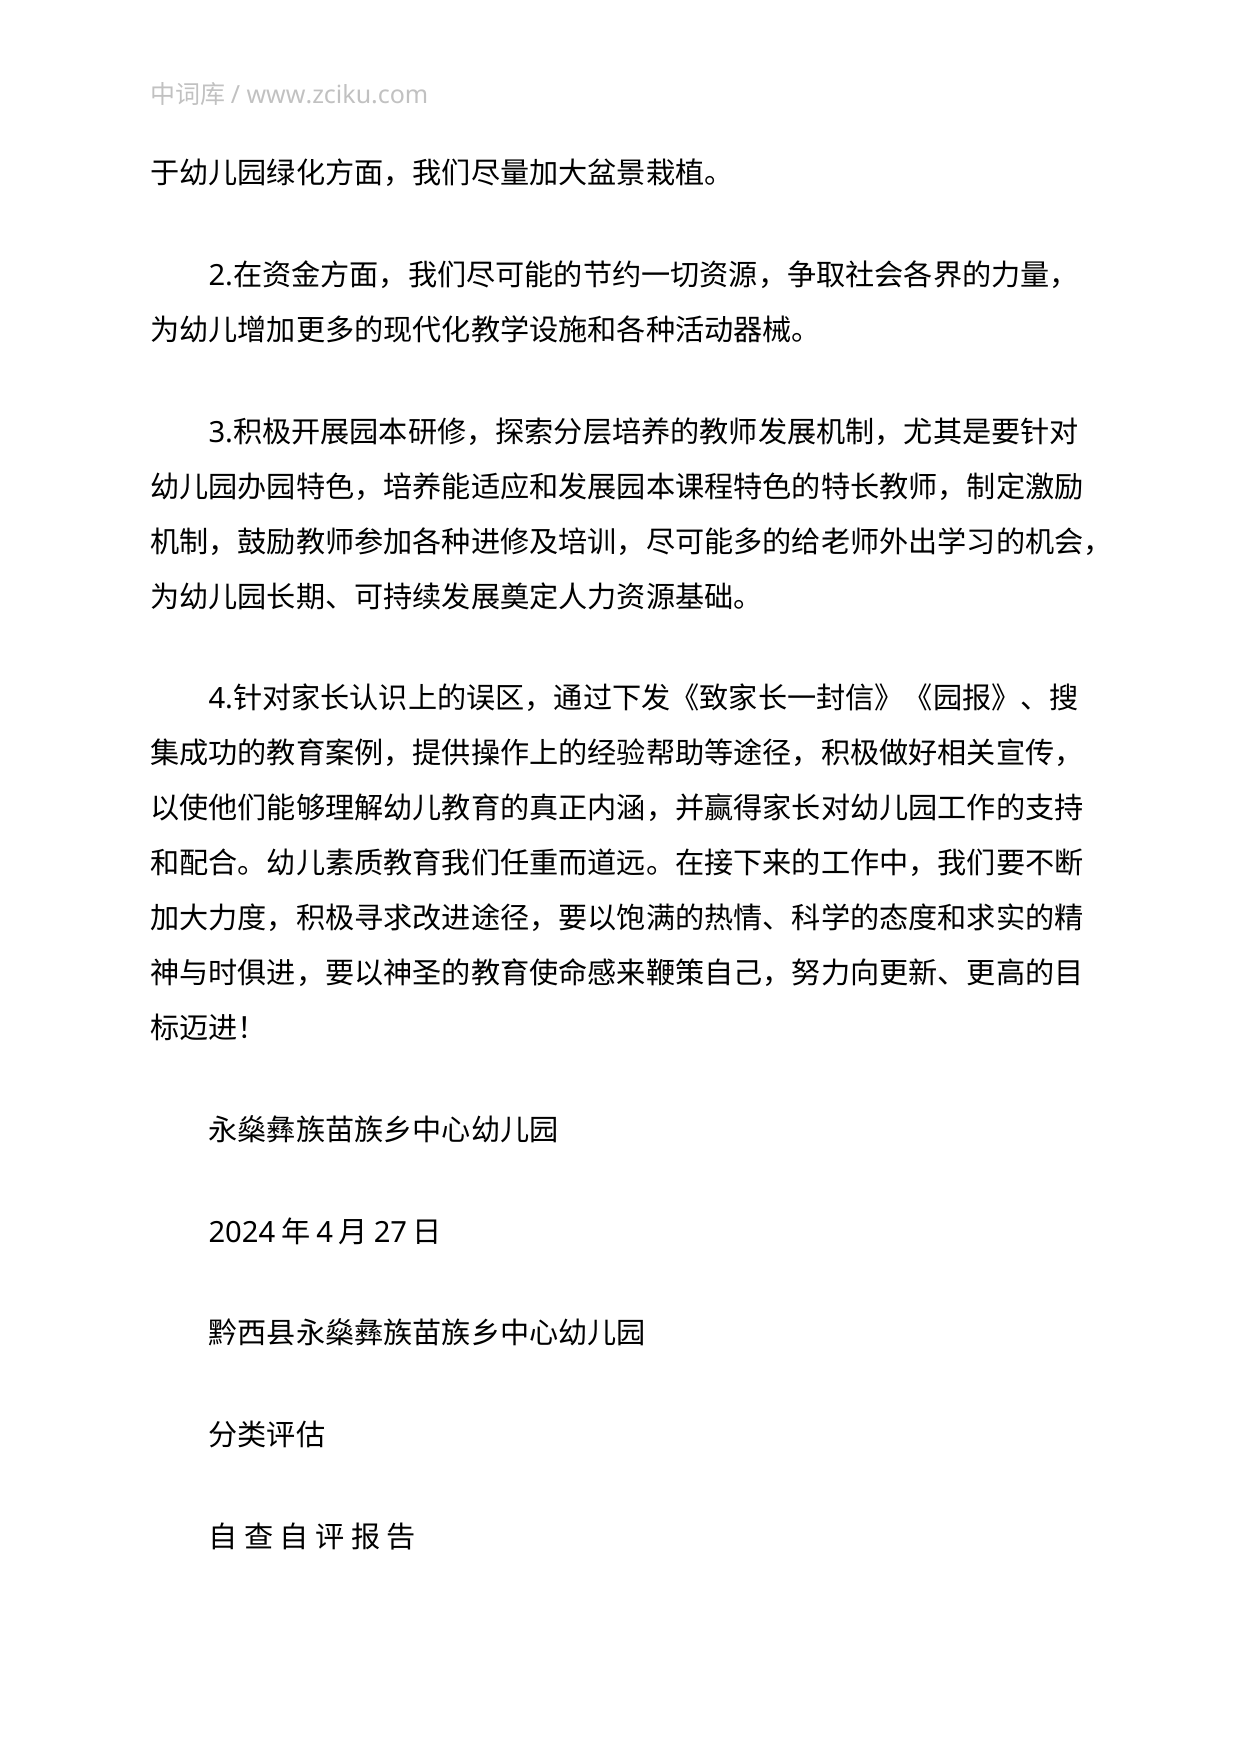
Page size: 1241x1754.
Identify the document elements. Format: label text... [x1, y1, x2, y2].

text 4.针对家长认识上的误区，通过下发《致家长一封信》《园报》、搜集成功的教育案例，提供操作上的经验帮助等途径，积极做好相关宣传，以使他们能够理解幼儿教育的真正内涵，并赢得家长对幼儿园工作的支持和配合。幼儿素质教育我们任重而道远。在接下来的工作中，我们要不断加大力度，积极寻求改进途径，要以饱满的热情、科学的态度和求实的精神与时俱进，要以神圣的教育使命感来鞭策自己，努力向更新、更高的目标迈进！ [150, 675, 1090, 1047]
text 2024年4月27日 [150, 1208, 1090, 1251]
text 2.在资金方面，我们尽可能的节约一切资源，争取社会各界的力量，为幼儿增加更多的现代化教学设施和各种活动器械。 [150, 252, 1090, 349]
text 黔西县永燊彝族苗族乡中心幼儿园 [150, 1310, 1090, 1352]
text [150, 150, 1090, 192]
text 3.积极开展园本研修，探索分层培养的教师发展机制，尤其是要针对幼儿园办园特色，培养能适应和发展园本课程特色的特长教师，制定激励机制，鼓励教师参加各种进修及培训，尽可能多的给老师外出学习的机会，为幼儿园长期、可持续发展奠定人力资源基础。 [150, 408, 1090, 616]
text 自 查 自 评 报 告 [150, 1514, 1090, 1556]
text 分类评估 [150, 1412, 1090, 1454]
text 永燊彝族苗族乡中心幼儿园 [150, 1106, 1090, 1149]
